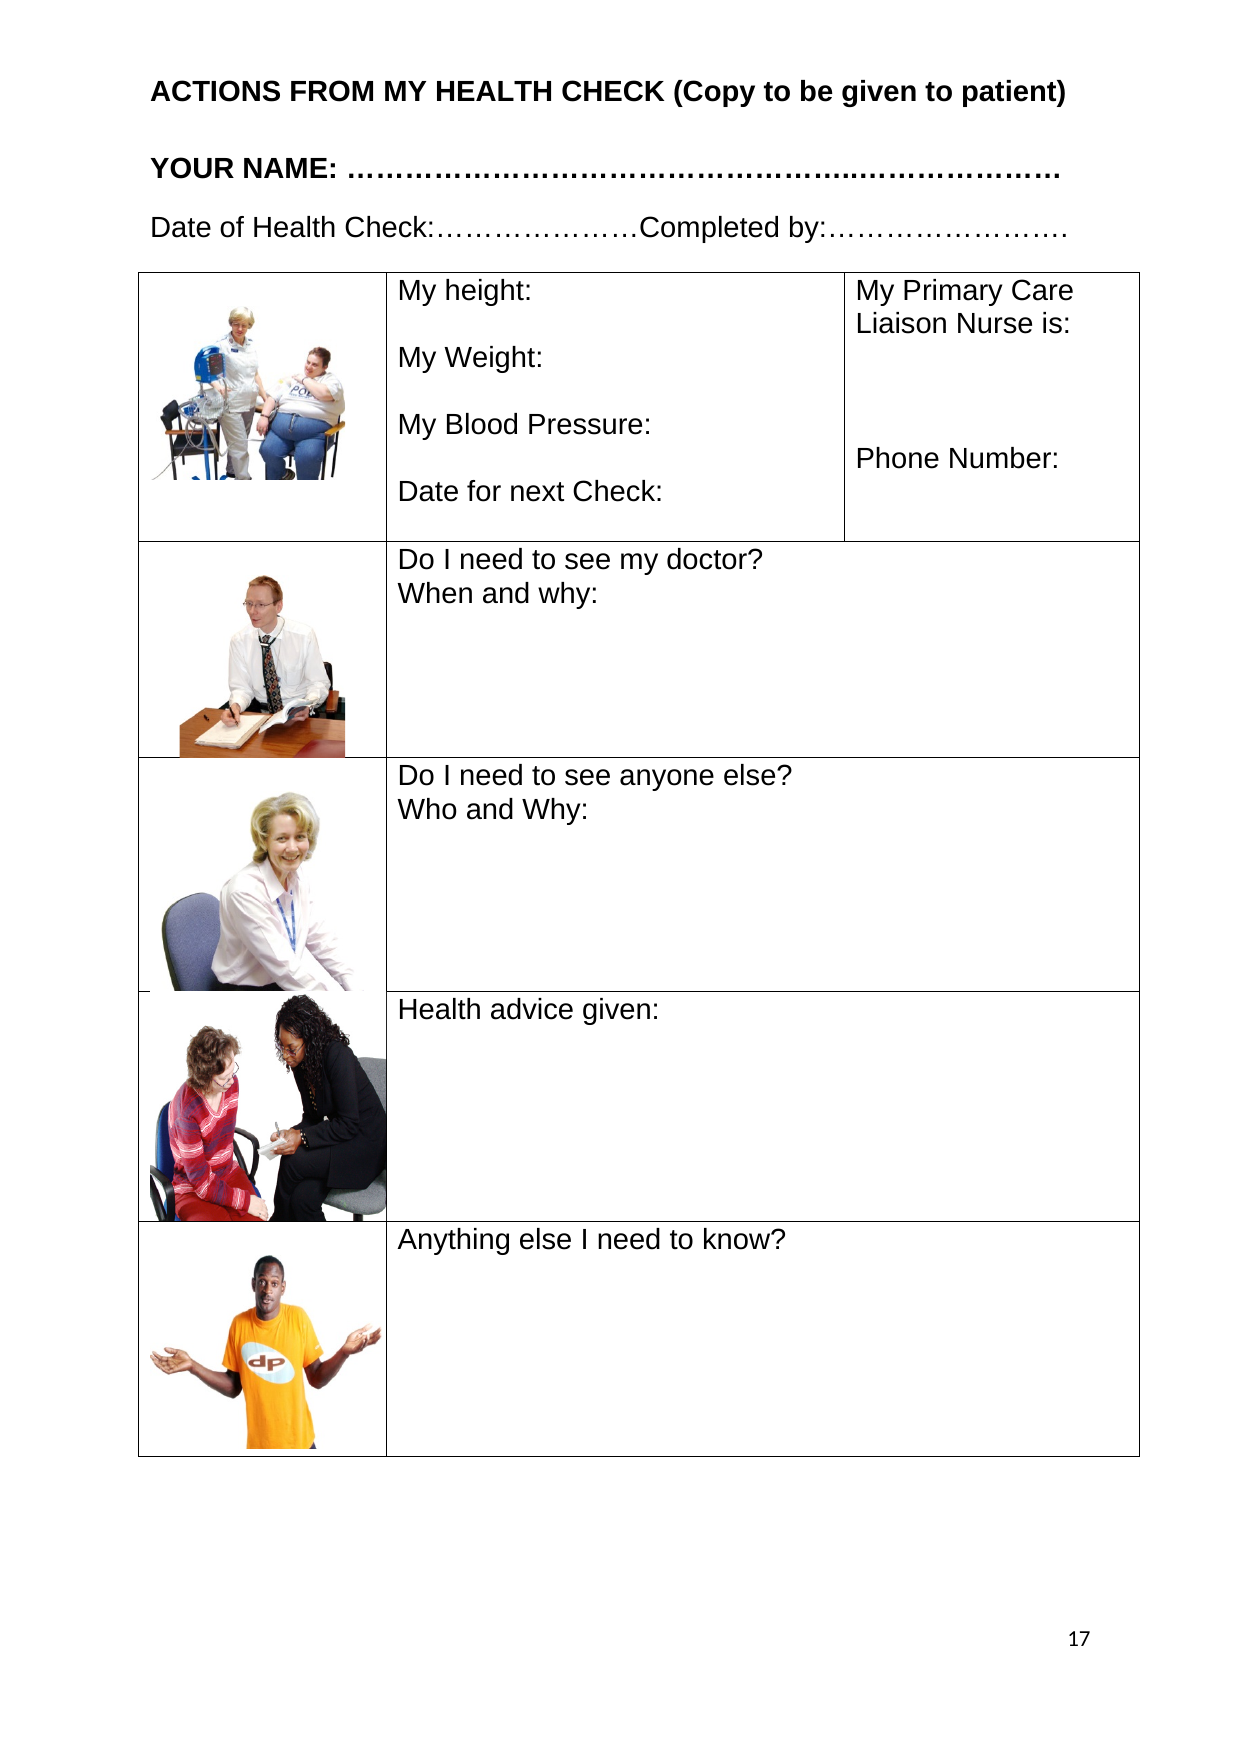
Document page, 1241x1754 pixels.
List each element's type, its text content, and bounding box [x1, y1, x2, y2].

table_cell [139, 75, 386, 309]
picture [150, 108, 382, 302]
table_cell Anything else I need to know? [387, 75, 1139, 309]
